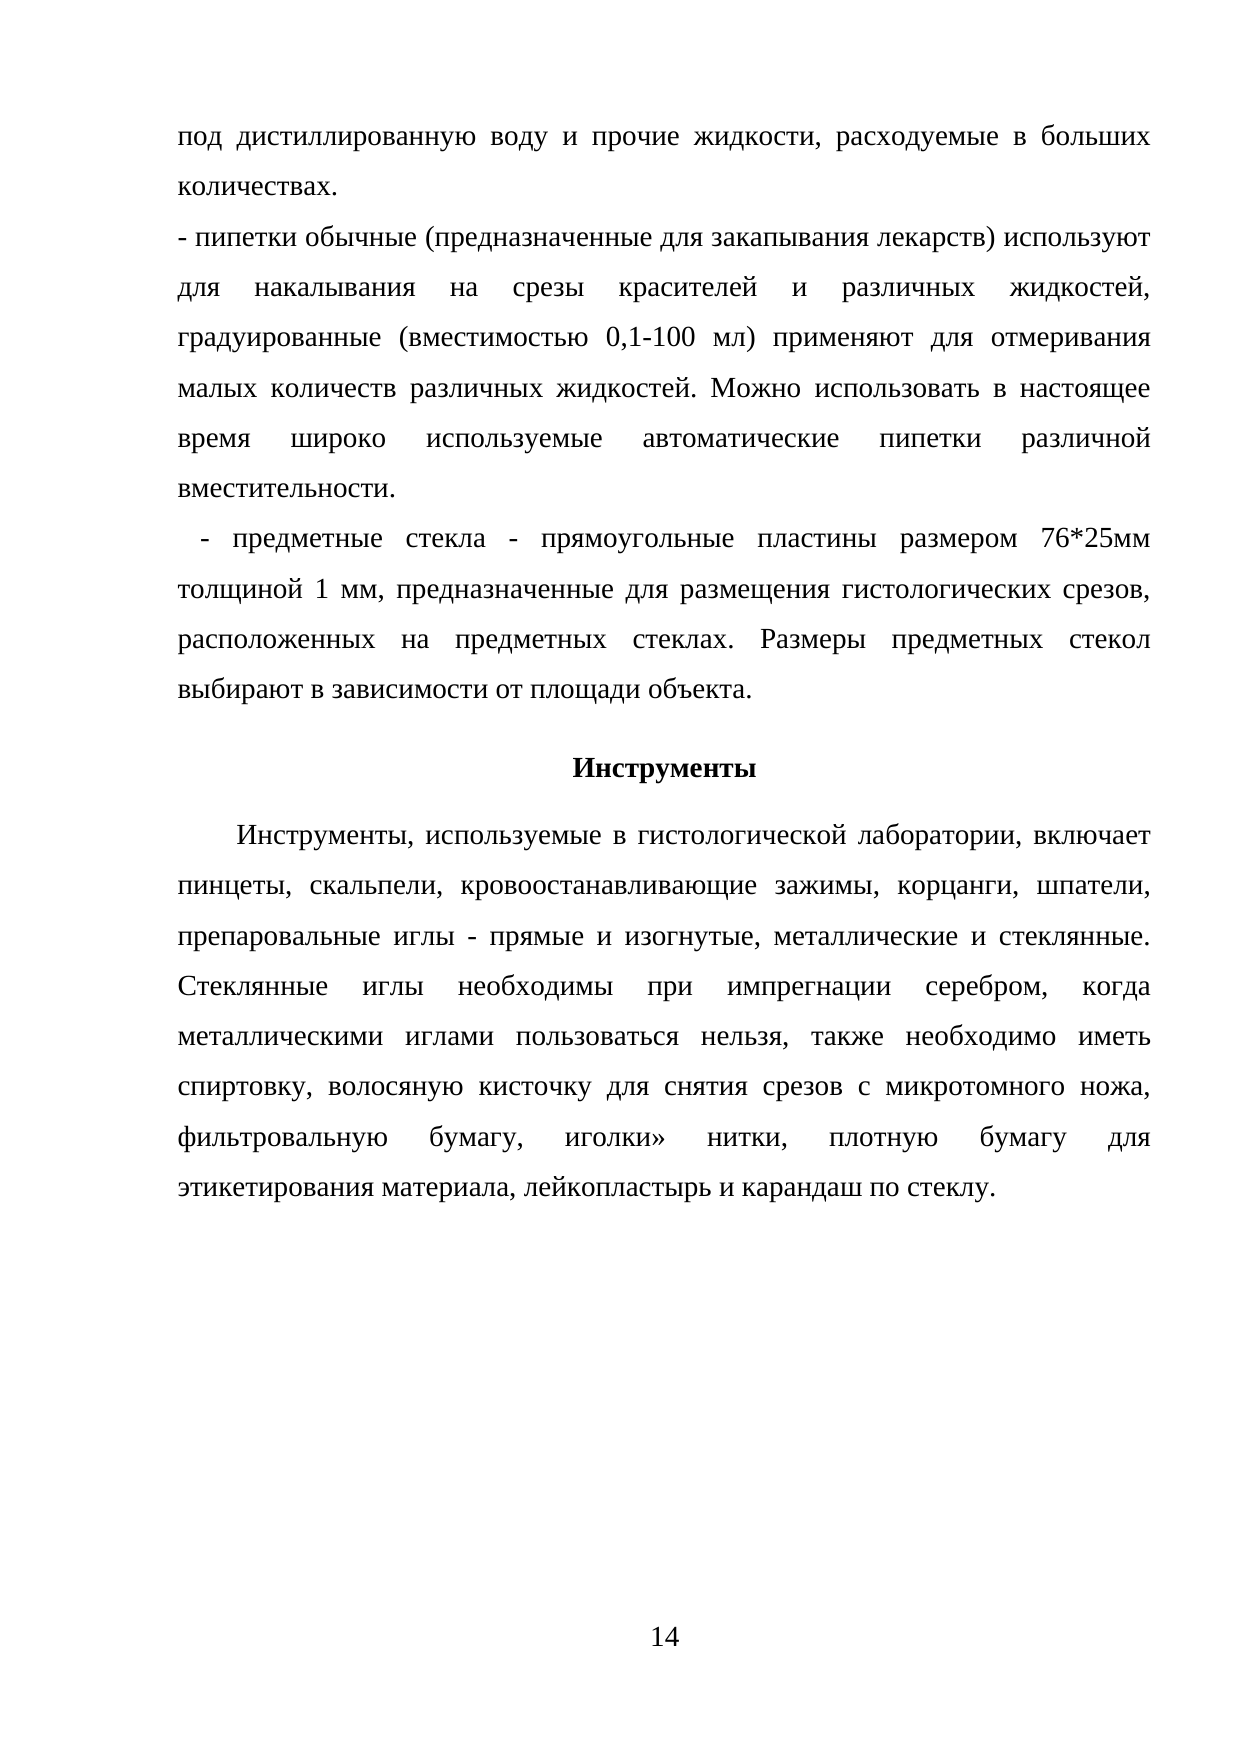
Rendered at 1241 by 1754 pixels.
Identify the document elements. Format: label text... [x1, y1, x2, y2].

text - предметные стекла - прямоугольные пластины размером 76*25мм толщиной 1 мм, предназначенные для размещения гистологических срезов, расположенных на предметных стеклах. Размеры предметных стекол выбирают в зависимости от площади объекта. [177, 521, 1152, 705]
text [177, 118, 1152, 202]
text Инструменты [177, 750, 1152, 783]
text Инструменты, используемые в гистологической лаборатории, включает пинцеты, скальпели, кровоостанавливающие зажимы, корцанги, шпатели, препаровальные иглы - прямые и изогнутые, металлические и стеклянные. Стеклянные иглы необходимы при импрегнации серебром, когда металлическими иглами пользоваться нельзя, также необходимо иметь спиртовку, волосяную кисточку для снятия срезов с микротомного ножа, фильтровальную бумагу, иголки» нитки, плотную бумагу для этикетирования материала, лейкопластырь и карандаш по стеклу. [177, 817, 1152, 1203]
text - пипетки обычные (предназначенные для закапывания лекарств) используют для накалывания на срезы красителей и различных жидкостей, градуированные (вместимостью 0,1-100 мл) применяют для отмеривания малых количеств различных жидкостей. Можно использовать в настоящее время широко используемые автоматические пипетки различной вместительности. [177, 219, 1152, 504]
